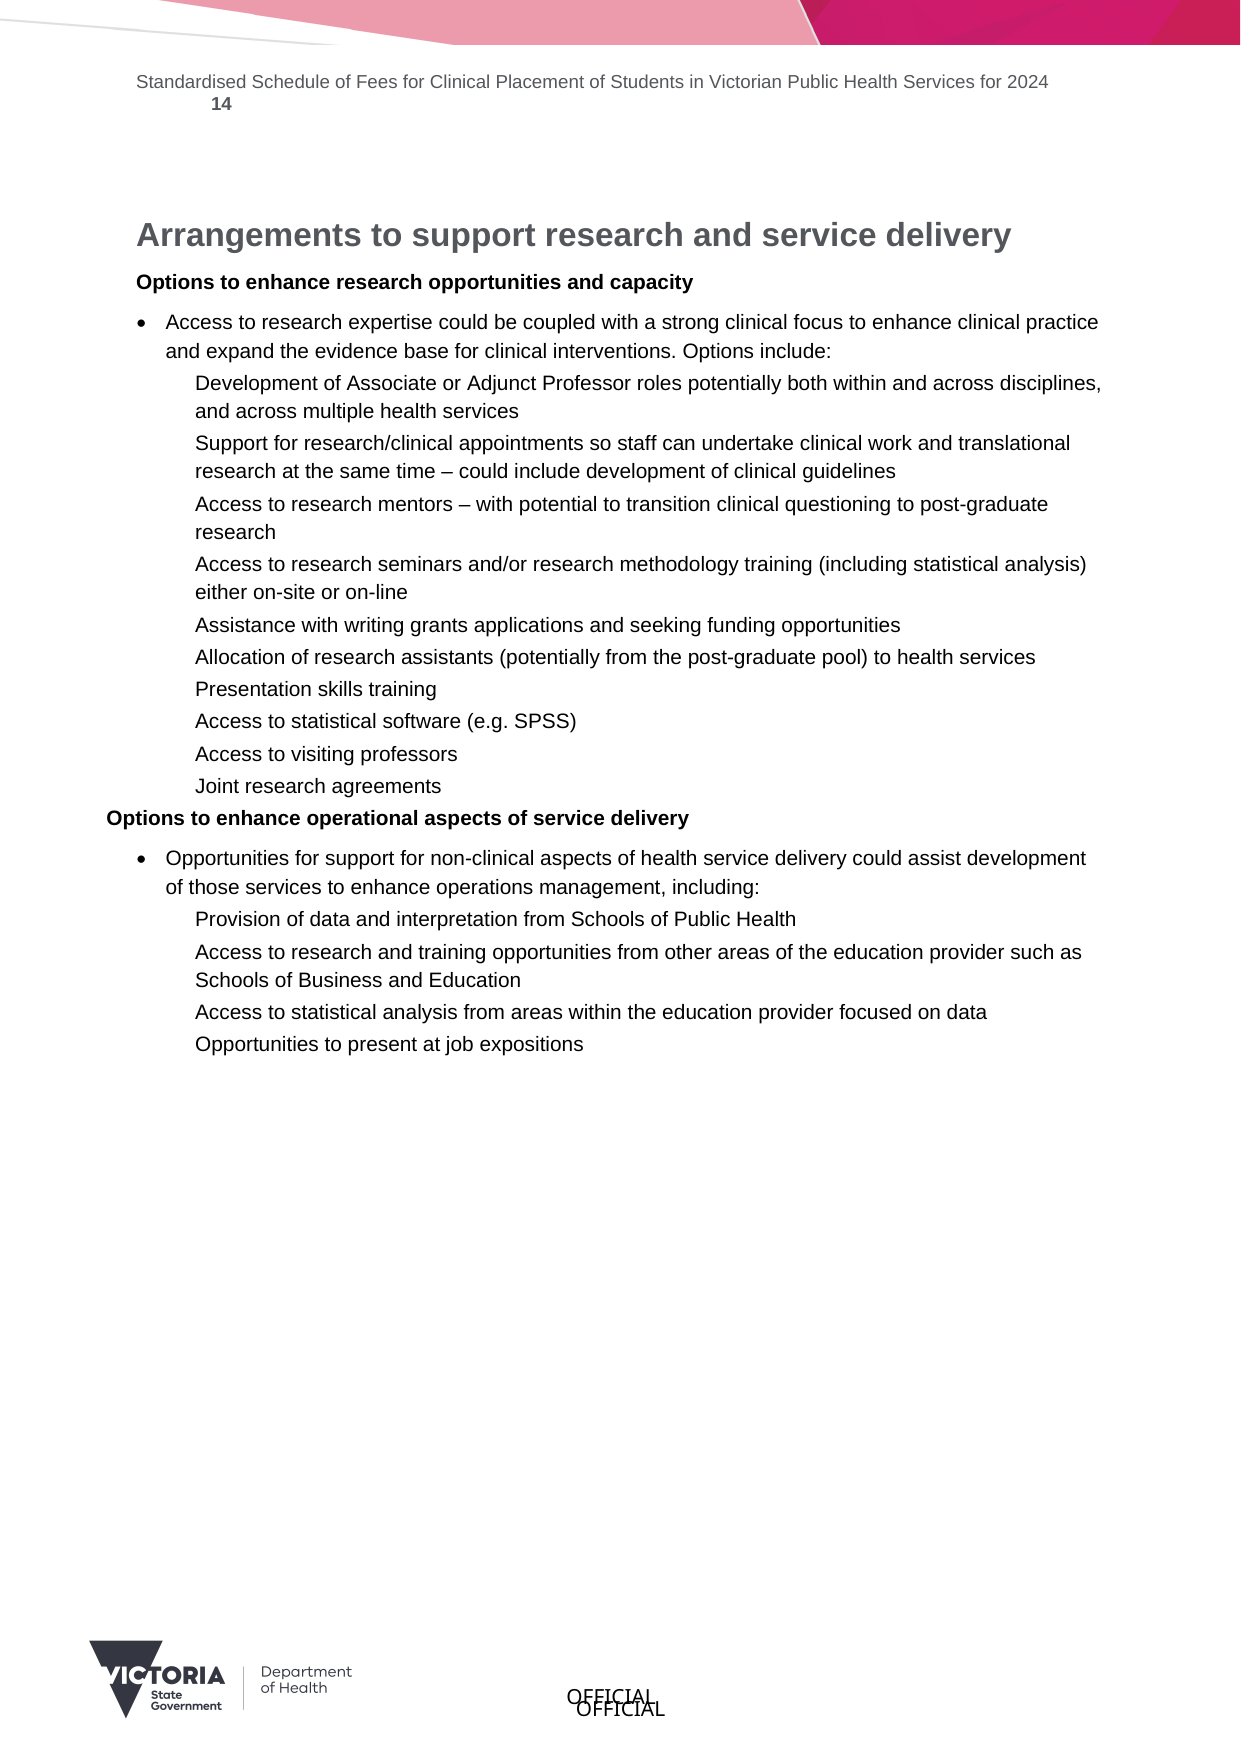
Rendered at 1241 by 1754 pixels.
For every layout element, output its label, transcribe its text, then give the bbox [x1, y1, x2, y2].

list Opportunities to present at job expositions [165, 1028, 1104, 1056]
list Development of Associate or Adjunct Professor roles potentially both within and across disciplines, and across multiple health services [165, 367, 1104, 423]
list Access to research seminars and/or research methodology training (including statistical analysis) either on-site or on-line [165, 548, 1104, 604]
list Allocation of research assistants (potentially from the post-graduate pool) to health services [165, 641, 1104, 669]
list Access to visiting professors [165, 737, 1104, 766]
text Options to enhance operational aspects of service delivery [106, 802, 1104, 830]
list Access to statistical analysis from areas within the education provider focused on data [165, 996, 1104, 1024]
list Joint research agreements [165, 770, 1104, 798]
picture [0, 1595, 1241, 1754]
list Opportunities for support for non-clinical aspects of health service delivery could assist development of those services to enhance operations management, including: [136, 843, 1104, 899]
list Access to research expertise could be coupled with a strong clinical focus to enhance clinical practice and expand the evidence base for clinical interventions. Options include: [136, 306, 1104, 362]
list Access to statistical software (e.g. SPSS) [165, 705, 1104, 733]
list Presentation skills training [165, 673, 1104, 701]
list Access to research mentors – with potential to transition clinical questioning to post-graduate research [165, 487, 1104, 544]
list Assistance with writing grants applications and seeking funding opportunities [165, 608, 1104, 636]
list Support for research/clinical appointments so staff can undertake clinical work and translational research at the same time – could include development of clinical guidelines [165, 427, 1104, 483]
picture [0, 0, 1241, 45]
list Access to research and training opportunities from other areas of the education provider such as Schools of Business and Education [165, 935, 1104, 992]
list Provision of data and interpretation from Schools of Public Health [165, 903, 1104, 931]
subtitle Arrangements to support research and service delivery [136, 215, 1104, 253]
text Options to enhance research opportunities and capacity [136, 266, 1104, 294]
